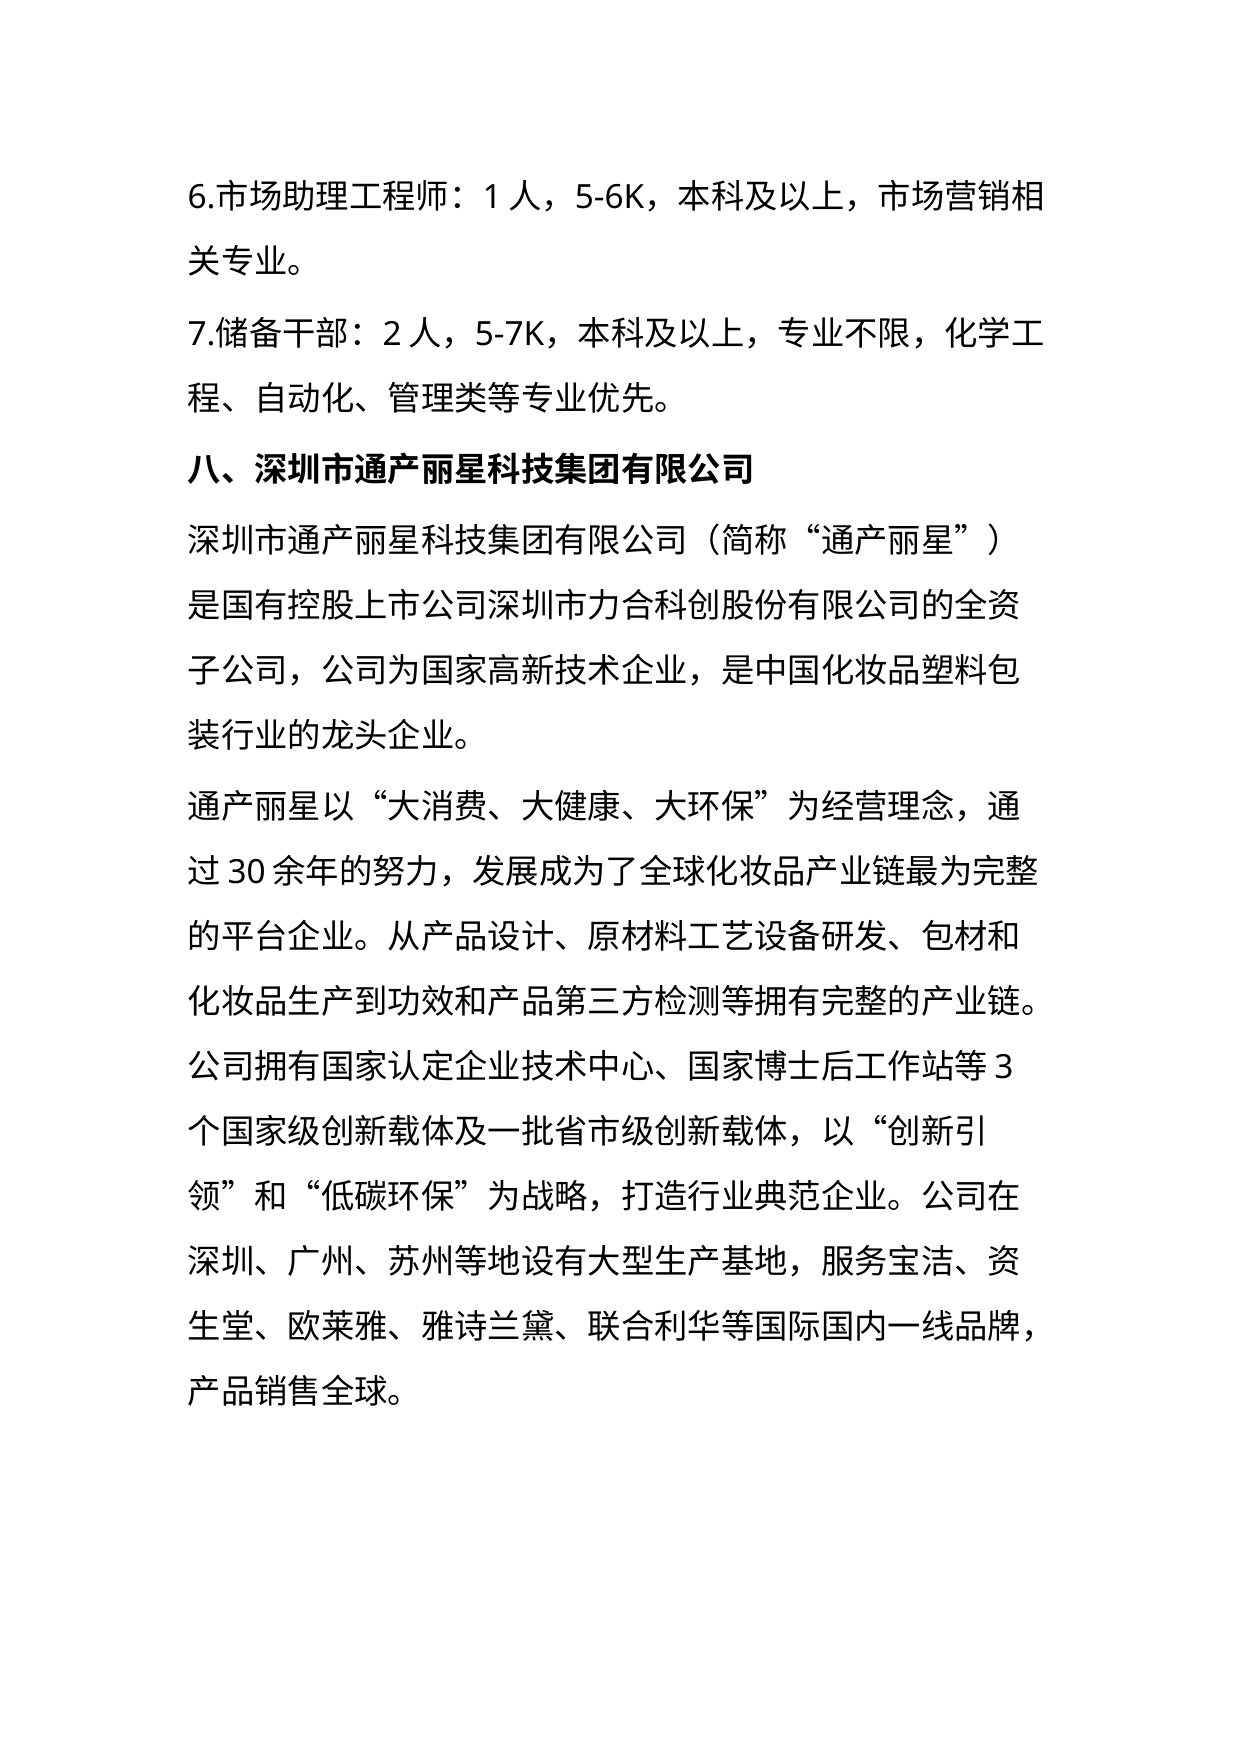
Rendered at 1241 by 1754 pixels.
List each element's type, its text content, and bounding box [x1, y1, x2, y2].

text 八、深圳市通产丽星科技集团有限公司 [187, 434, 1053, 499]
text 深圳市通产丽星科技集团有限公司（简称“通产丽星”）是国有控股上市公司深圳市力合科创股份有限公司的全资子公司，公司为国家高新技术企业，是中国化妆品塑料包装行业的龙头企业。 [187, 506, 1053, 766]
text 通产丽星以“大消费、大健康、大环保”为经营理念，通过30余年的努力，发展成为了全球化妆品产业链最为完整的平台企业。从产品设计、原材料工艺设备研发、包材和化妆品生产到功效和产品第三方检测等拥有完整的产业链。公司拥有国家认定企业技术中心、国家博士后工作站等3个国家级创新载体及一批省市级创新载体，以“创新引领”和“低碳环保”为战略，打造行业典范企业。公司在深圳、广州、苏州等地设有大型生产基地，服务宝洁、资生堂、欧莱雅、雅诗兰黛、联合利华等国际国内一线品牌，产品销售全球。 [187, 772, 1053, 1422]
text 6.市场助理工程师：1人，5-6K，本科及以上，市场营销相关专业。 [187, 162, 1053, 292]
text 7.储备干部：2人，5-7K，本科及以上，专业不限，化学工程、自动化、管理类等专业优先。 [187, 298, 1053, 428]
